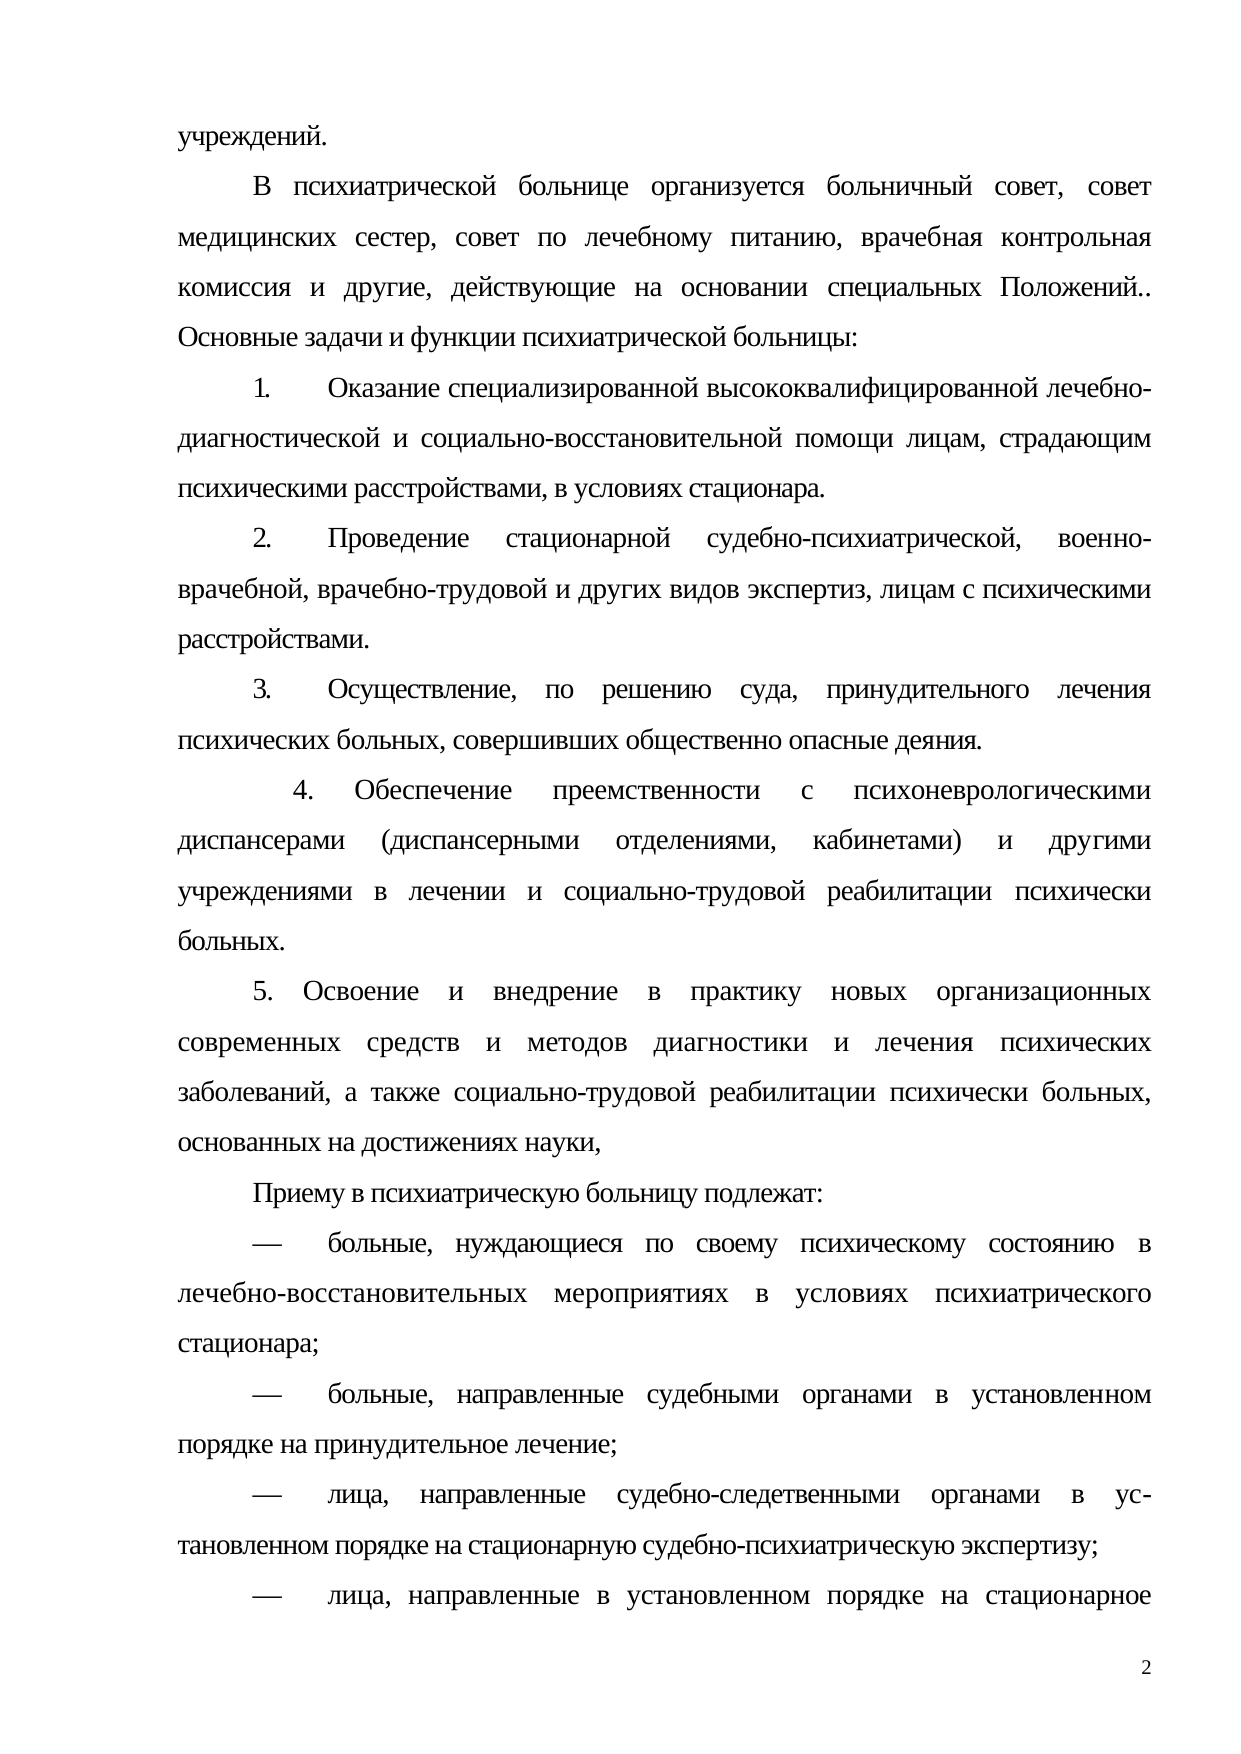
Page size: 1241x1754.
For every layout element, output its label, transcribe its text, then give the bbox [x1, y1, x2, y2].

list Осуществление, по решению суда, принудительного лечения психических больных, совершивших общественно опасные деяния. [177, 672, 1152, 755]
text Приему в психиатрическую больницу подлежат: [177, 1175, 1152, 1208]
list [177, 1577, 1152, 1611]
list больные, нуждающиеся по своему психическому состоянию в лечебно-восстановительных мероприятиях в условиях психиатрического стационара; [177, 1225, 1152, 1359]
text В психиатрической больнице организуется больничный совет, совет медицинских сестер, совет по лечебному питанию, врачебная контрольная комиссия и другие, действующие на основании специальных Положений.. Основные задачи и функции психиатрической больницы: [177, 168, 1152, 353]
list лица, направленные судебно-следетвенными органами в установленном порядке на стационарную судебно-психиатрическую экспертизу; [177, 1477, 1152, 1560]
list Проведение стационарной судебно-психиатрической, военно-врачебной, врачебно-трудовой и других видов экспертиз, лицам с психическими расстройствами. [177, 521, 1152, 655]
text 4. Обеспечение преемственности с психоневрологическими диспансерами (диспансерными отделениями, кабинетами) и другими учреждениями в лечении и социально-трудовой реабилитации психически больных. [177, 772, 1152, 957]
text 5. Освоение и внедрение в практику новых организационных современных средств и методов диагностики и лечения психических заболеваний, а также социально-трудовой реабилитации психически больных, основанных на достижениях науки, [177, 973, 1152, 1158]
list больные, направленные судебными органами в установленном порядке на принудительное лечение; [177, 1376, 1152, 1460]
list Оказание специализированной высококвалифицированной лечебно-диагностической и социально-восстановительной помощи лицам, страдающим психическими расстройствами, в условиях стационара. [177, 370, 1152, 504]
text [177, 118, 1152, 152]
